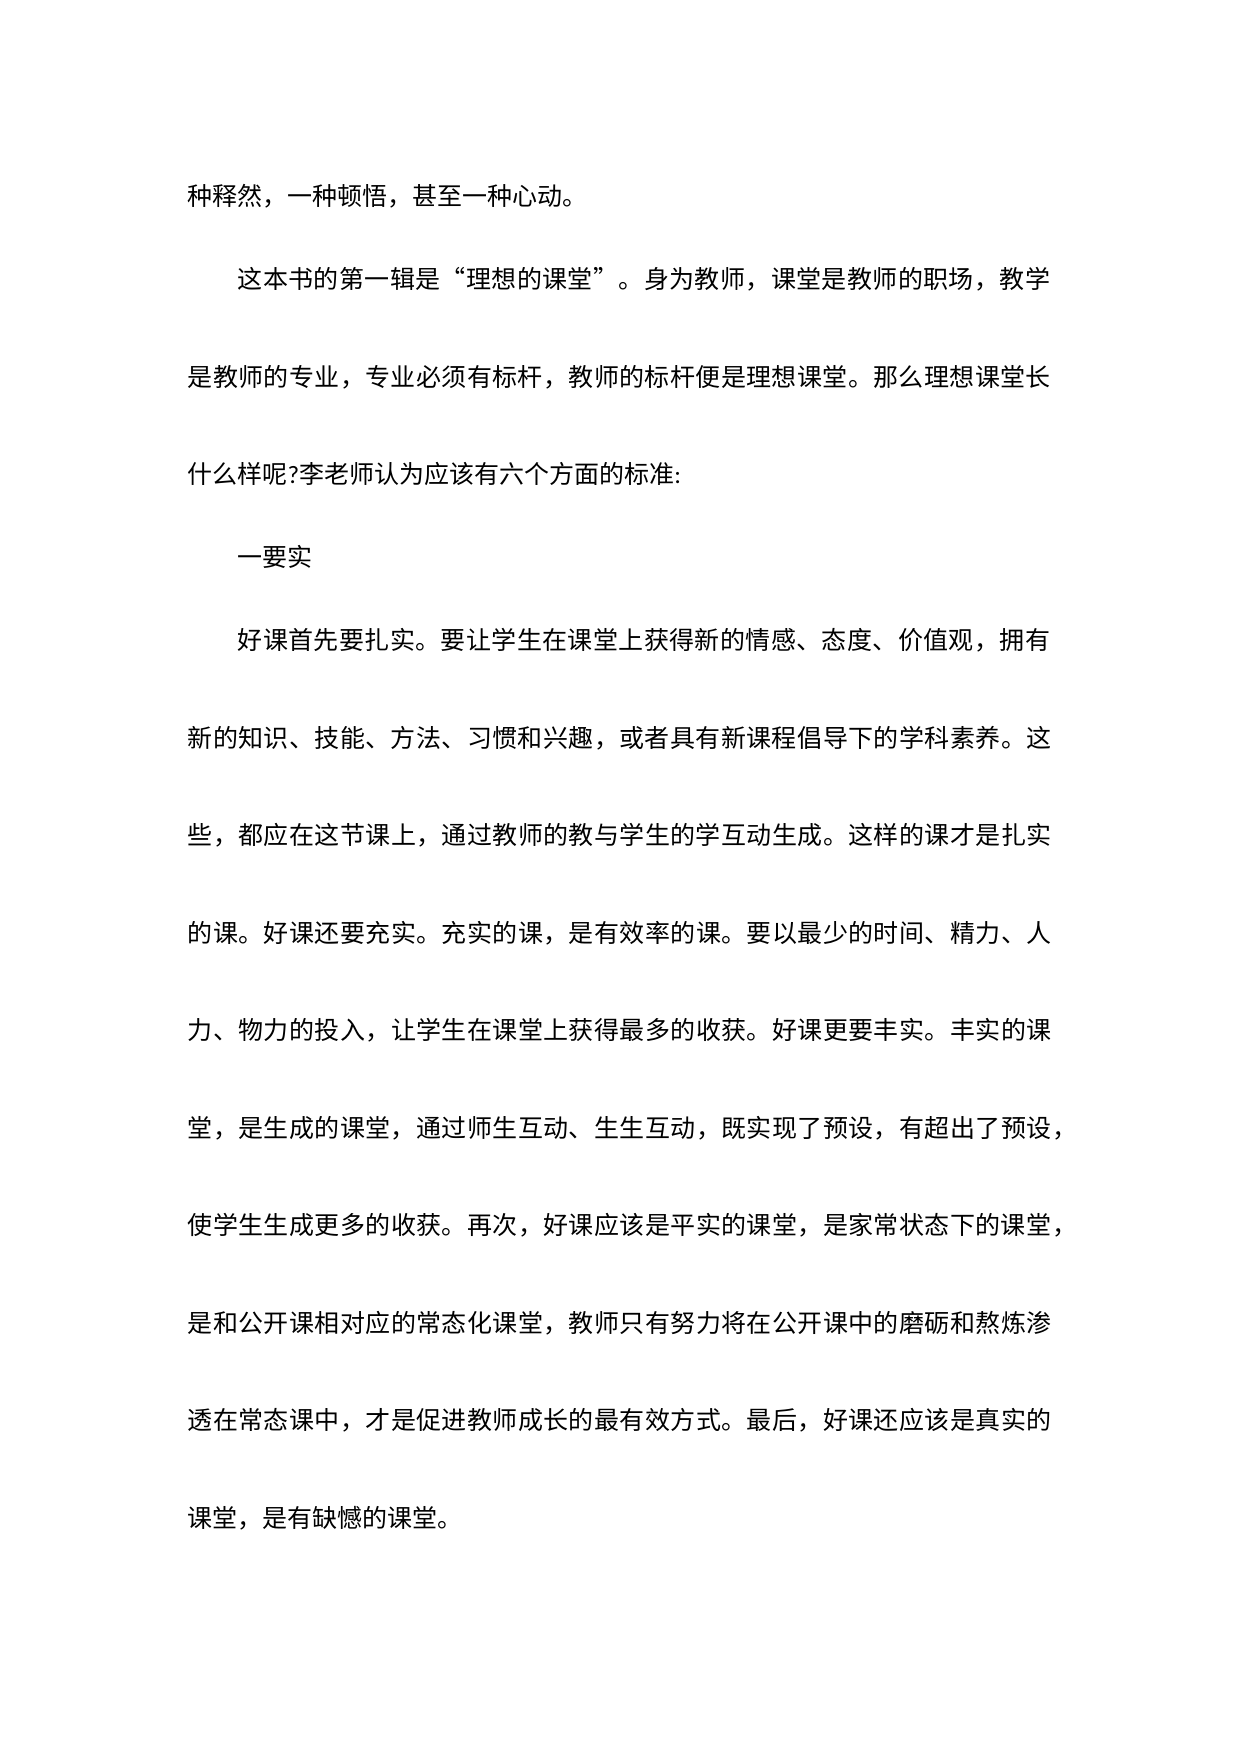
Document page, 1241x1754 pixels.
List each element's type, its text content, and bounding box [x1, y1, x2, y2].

text 一要实 [187, 523, 1053, 588]
text 好课首先要扎实。要让学生在课堂上获得新的情感、态度、价值观，拥有新的知识、技能、方法、习惯和兴趣，或者具有新课程倡导下的学科素养。这些，都应在这节课上，通过教师的教与学生的学互动生成。这样的课才是扎实的课。好课还要充实。充实的课，是有效率的课。要以最少的时间、精力、人力、物力的投入，让学生在课堂上获得最多的收获。好课更要丰实。丰实的课堂，是生成的课堂，通过师生互动、生生互动，既实现了预设，有超出了预设，使学生生成更多的收获。再次，好课应该是平实的课堂，是家常状态下的课堂，是和公开课相对应的常态化课堂，教师只有努力将在公开课中的磨砺和熬炼渗透在常态课中，才是促进教师成长的最有效方式。最后，好课还应该是真实的课堂，是有缺憾的课堂。 [187, 606, 1053, 1549]
text 这本书的第一辑是“理想的课堂”。身为教师，课堂是教师的职场，教学是教师的专业，专业必须有标杆，教师的标杆便是理想课堂。那么理想课堂长什么样呢?李老师认为应该有六个方面的标准: [187, 245, 1053, 505]
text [187, 162, 1053, 227]
